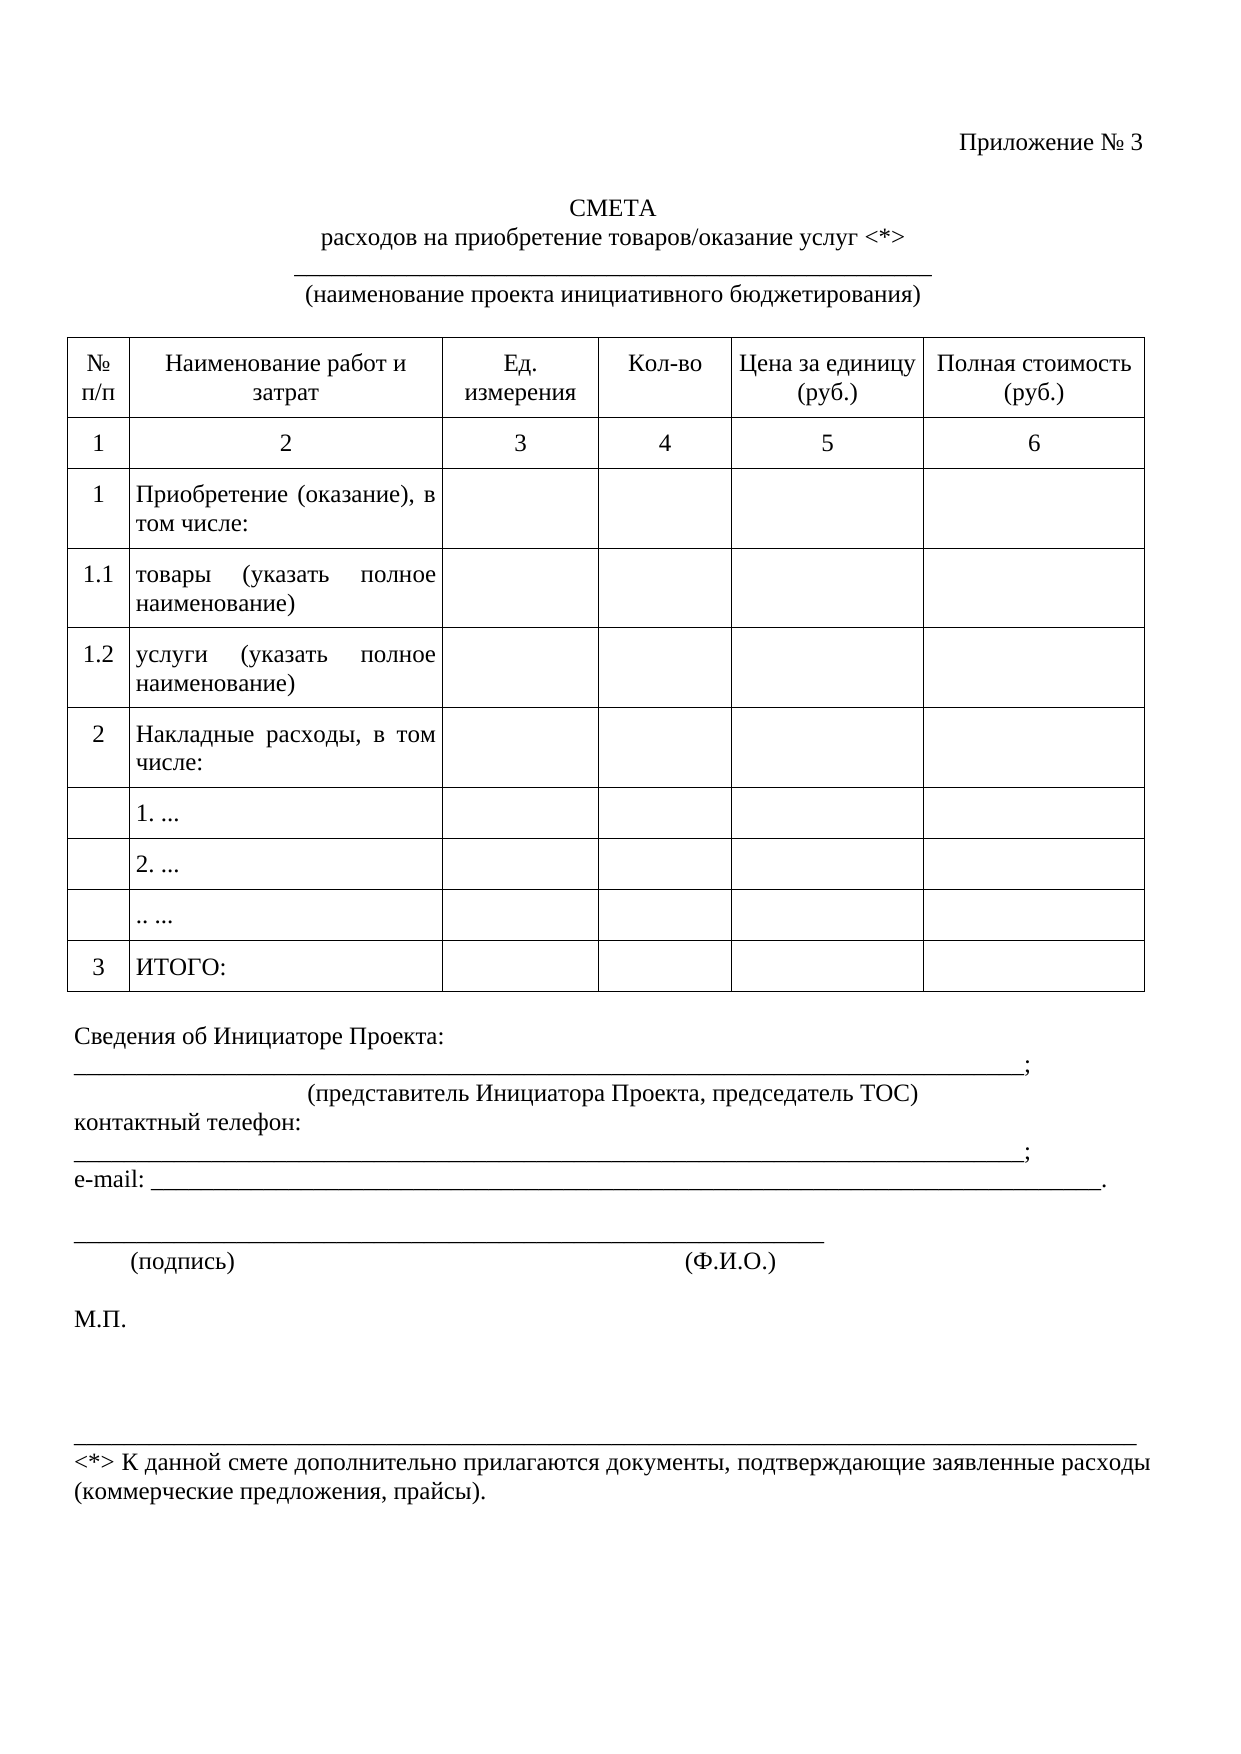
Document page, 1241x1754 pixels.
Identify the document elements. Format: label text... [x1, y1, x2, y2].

table_cell [599, 549, 731, 627]
table_cell [599, 469, 731, 547]
text ____________________________________________________________ [74, 1217, 1152, 1246]
table_cell [443, 708, 598, 787]
table_cell [599, 941, 731, 991]
table_cell [924, 549, 1144, 627]
table_cell 2. ... [130, 839, 442, 889]
table_cell [599, 628, 731, 707]
table_cell [732, 788, 923, 838]
table_cell [68, 839, 129, 889]
table_cell [924, 628, 1144, 707]
table_cell услуги (указать полное наименование) [130, 628, 442, 707]
table_cell [732, 890, 923, 940]
table_cell [599, 839, 731, 889]
table_cell 6 [924, 418, 1144, 468]
table_cell 1 [68, 469, 129, 547]
table_cell [443, 839, 598, 889]
table_cell [599, 788, 731, 838]
text _____________________________________________________________________________________ [74, 1419, 1152, 1447]
table_cell Приобретение (оказание), в том числе: [130, 469, 442, 547]
table_cell ИТОГО: [130, 941, 442, 991]
table_cell [443, 890, 598, 940]
table_cell 1. ... [130, 788, 442, 838]
table_cell 2 [68, 708, 129, 787]
table_cell [924, 890, 1144, 940]
text СМЕТА [74, 193, 1152, 222]
table_cell [732, 469, 923, 547]
text <*> К данной смете дополнительно прилагаются документы, подтверждающие заявленные расходы (коммерческие предложения, прайсы). [74, 1447, 1152, 1505]
text (наименование проекта инициативного бюджетирования) [74, 279, 1152, 308]
table_cell [443, 628, 598, 707]
table_header Наименование работ и затрат [130, 338, 442, 417]
table_cell [732, 708, 923, 787]
text Приложение № 3 [74, 118, 1152, 156]
text e-mail: ____________________________________________________________________________. [74, 1164, 1152, 1193]
text (представитель Инициатора Проекта, председатель ТОС) [74, 1078, 1152, 1107]
text расходов на приобретение товаров/оказание услуг <*> [74, 222, 1152, 251]
table_cell [732, 839, 923, 889]
table_cell [924, 941, 1144, 991]
table_cell [732, 549, 923, 627]
table_cell .. ... [130, 890, 442, 940]
table_cell 1.2 [68, 628, 129, 707]
table_cell [732, 628, 923, 707]
table_cell 3 [443, 418, 598, 468]
table_cell [443, 549, 598, 627]
table_header Кол-во [599, 338, 731, 417]
table_cell [443, 941, 598, 991]
table_cell 1.1 [68, 549, 129, 627]
table_cell 3 [68, 941, 129, 991]
text контактный телефон: ____________________________________________________________________________; [74, 1107, 1152, 1164]
table_cell [68, 788, 129, 838]
table_cell [732, 941, 923, 991]
text Сведения об Инициаторе Проекта: [74, 1021, 1152, 1049]
table_cell Накладные расходы, в том числе: [130, 708, 442, 787]
table_cell [924, 469, 1144, 547]
table_header Полная стоимость (руб.) [924, 338, 1144, 417]
table_cell [924, 708, 1144, 787]
text М.П. [74, 1304, 1152, 1332]
table_cell товары (указать полное наименование) [130, 549, 442, 627]
table_header № п/п [68, 338, 129, 417]
table_cell [443, 469, 598, 547]
table_cell 5 [732, 418, 923, 468]
table_cell 2 [130, 418, 442, 468]
text ___________________________________________________ [74, 251, 1152, 279]
table_cell 4 [599, 418, 731, 468]
text (подпись) (Ф.И.О.) [74, 1246, 1152, 1275]
table_cell [599, 708, 731, 787]
table_cell [443, 788, 598, 838]
table_cell [924, 839, 1144, 889]
table_header Ед. измерения [443, 338, 598, 417]
table_cell [599, 890, 731, 940]
table_cell 1 [68, 418, 129, 468]
table_cell [68, 890, 129, 940]
table_cell [924, 788, 1144, 838]
text ____________________________________________________________________________; [74, 1049, 1152, 1078]
table_header Цена за единицу (руб.) [732, 338, 923, 417]
